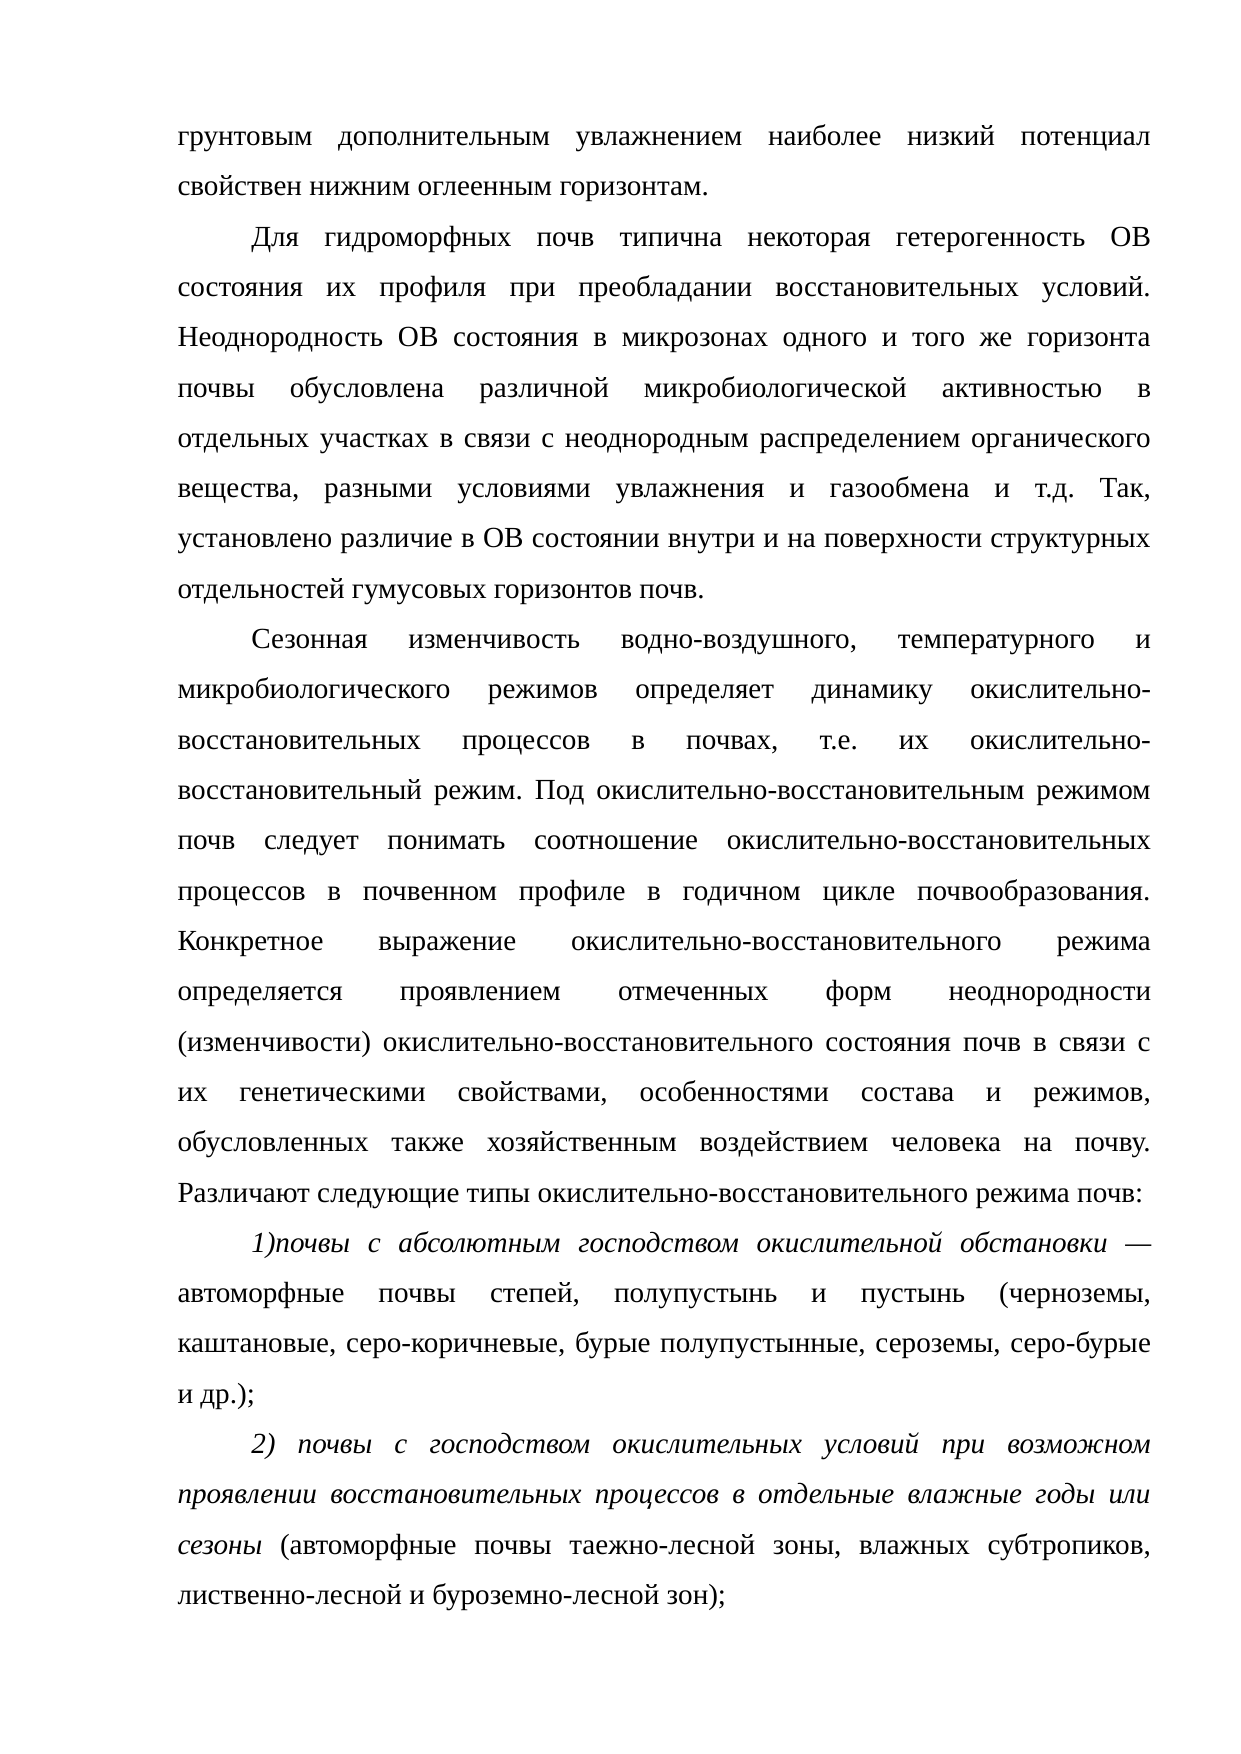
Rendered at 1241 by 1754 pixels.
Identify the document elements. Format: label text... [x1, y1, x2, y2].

text 1)почвы с абсолютным господством окислительной обстановки — автоморфные почвы степей, полупустынь и пустынь (черноземы, каштановые, серо-коричневые, бурые полупустынные, сероземы, серо-бурые и др.); [177, 1225, 1152, 1409]
text 2) почвы с господством окислительных условий при возможном проявлении восстановительных процессов в отдельные влажные годы или сезоны (автоморфные почвы таежно-лесной зоны, влажных субтропиков, лиственно-лесной и буроземно-лесной зон); [177, 1426, 1152, 1611]
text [177, 118, 1152, 202]
text Сезонная изменчивость водно-воздушного, температурного и микробиологического режимов определяет динамику окислительно-восстановительных процессов в почвах, т.е. их окислительно-восстановительный режим. Под окислительно-восстановительным режимом почв следует понимать соотношение окислительно-восстановительных процессов в почвенном профиле в годичном цикле почвообразования. Конкретное выражение окислительно-восстановительного режима определяется проявлением отмеченных форм неоднородности (изменчивости) окислительно-восстановительного состояния почв в связи с их генетическими свойствами, особенностями состава и режимов, обусловленных также хозяйственным воздействием человека на почву. Различают следующие типы окислительно-восстановительного режима почв: [177, 621, 1152, 1208]
text Для гидроморфных почв типична некоторая гетерогенность ОВ состояния их профиля при преобладании восстановительных условий. Неоднородность ОВ состояния в микрозонах одного и того же горизонта почвы обусловлена различной микробиологической активностью в отдельных участках в связи с неоднородным распределением органического вещества, разными условиями увлажнения и газообмена и т.д. Так, установлено различие в ОВ состоянии внутри и на поверхности структурных отдельностей гумусовых горизонтов почв. [177, 219, 1152, 604]
